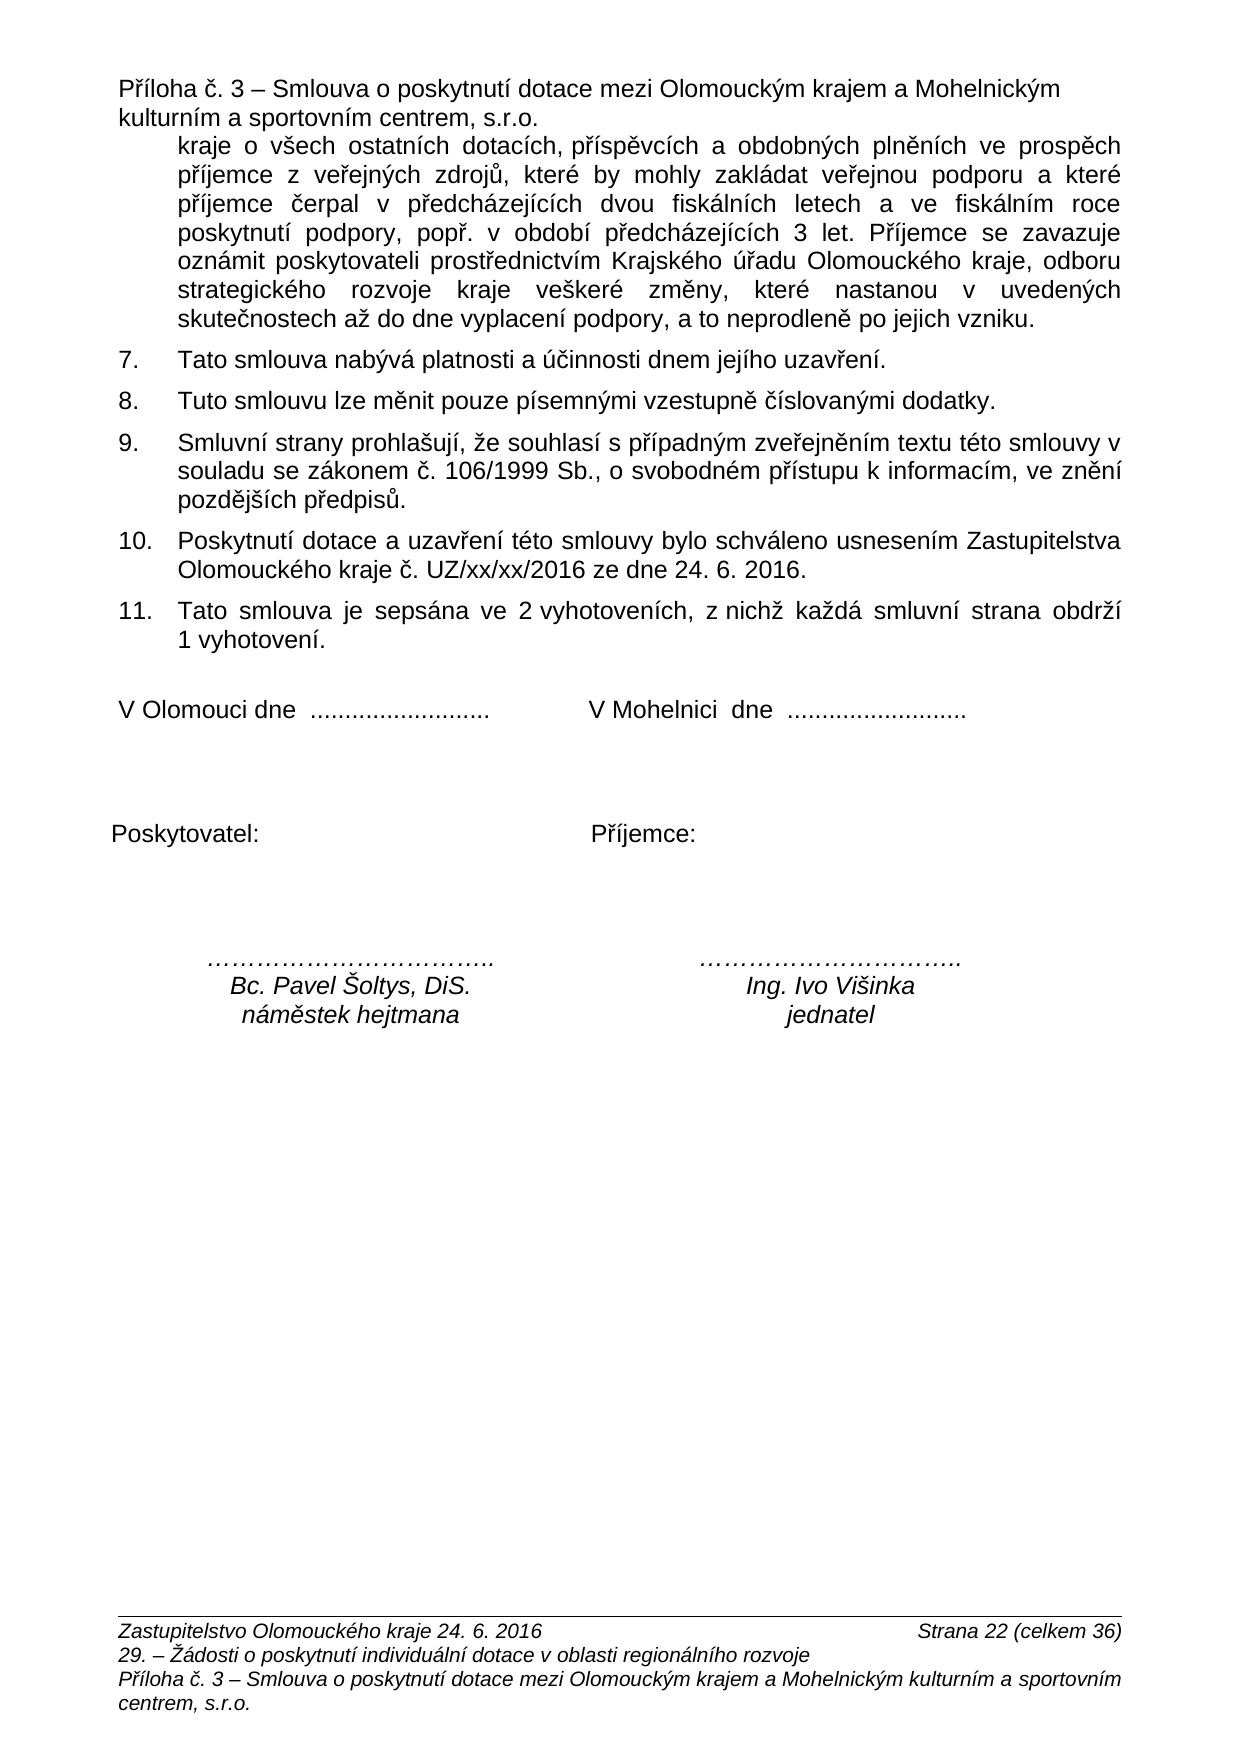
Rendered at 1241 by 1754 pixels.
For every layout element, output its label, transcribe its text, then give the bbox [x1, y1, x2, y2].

table_header Příjemce: [591, 806, 1070, 943]
list Tuto smlouvu lze měnit pouze písemnými vzestupně číslovanými dodatky. [118, 386, 1122, 415]
list Tato smlouva je sepsána ve 2 vyhotoveních, z nichž každá smluvní strana obdrží 1 vyhotovení. [118, 596, 1122, 654]
table_header Poskytovatel: [111, 806, 591, 943]
table_cell ………………………….. Ing. Ivo Višinka jednatel [591, 943, 1070, 1058]
list Tato smlouva nabývá platnosti a účinnosti dnem jejího uzavření. [118, 345, 1122, 374]
text V Olomouci dne .......................... V Mohelnici dne .......................... [118, 695, 1122, 724]
list Poskytnutí dotace a uzavření této smlouvy bylo schváleno usnesením Zastupitelstva Olomouckého kraje č. UZ/xx/xx/2016 ze dne 24. 6. 2016. [118, 526, 1122, 584]
table_cell …………………………….. Bc. Pavel Šoltys, DiS. náměstek hejtmana [111, 943, 591, 1058]
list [118, 131, 1122, 333]
list Smluvní strany prohlašují, že souhlasí s případným zveřejněním textu této smlouvy v souladu se zákonem č. 106/1999 Sb., o svobodném přístupu k informacím, ve znění pozdějších předpisů. [118, 428, 1122, 514]
